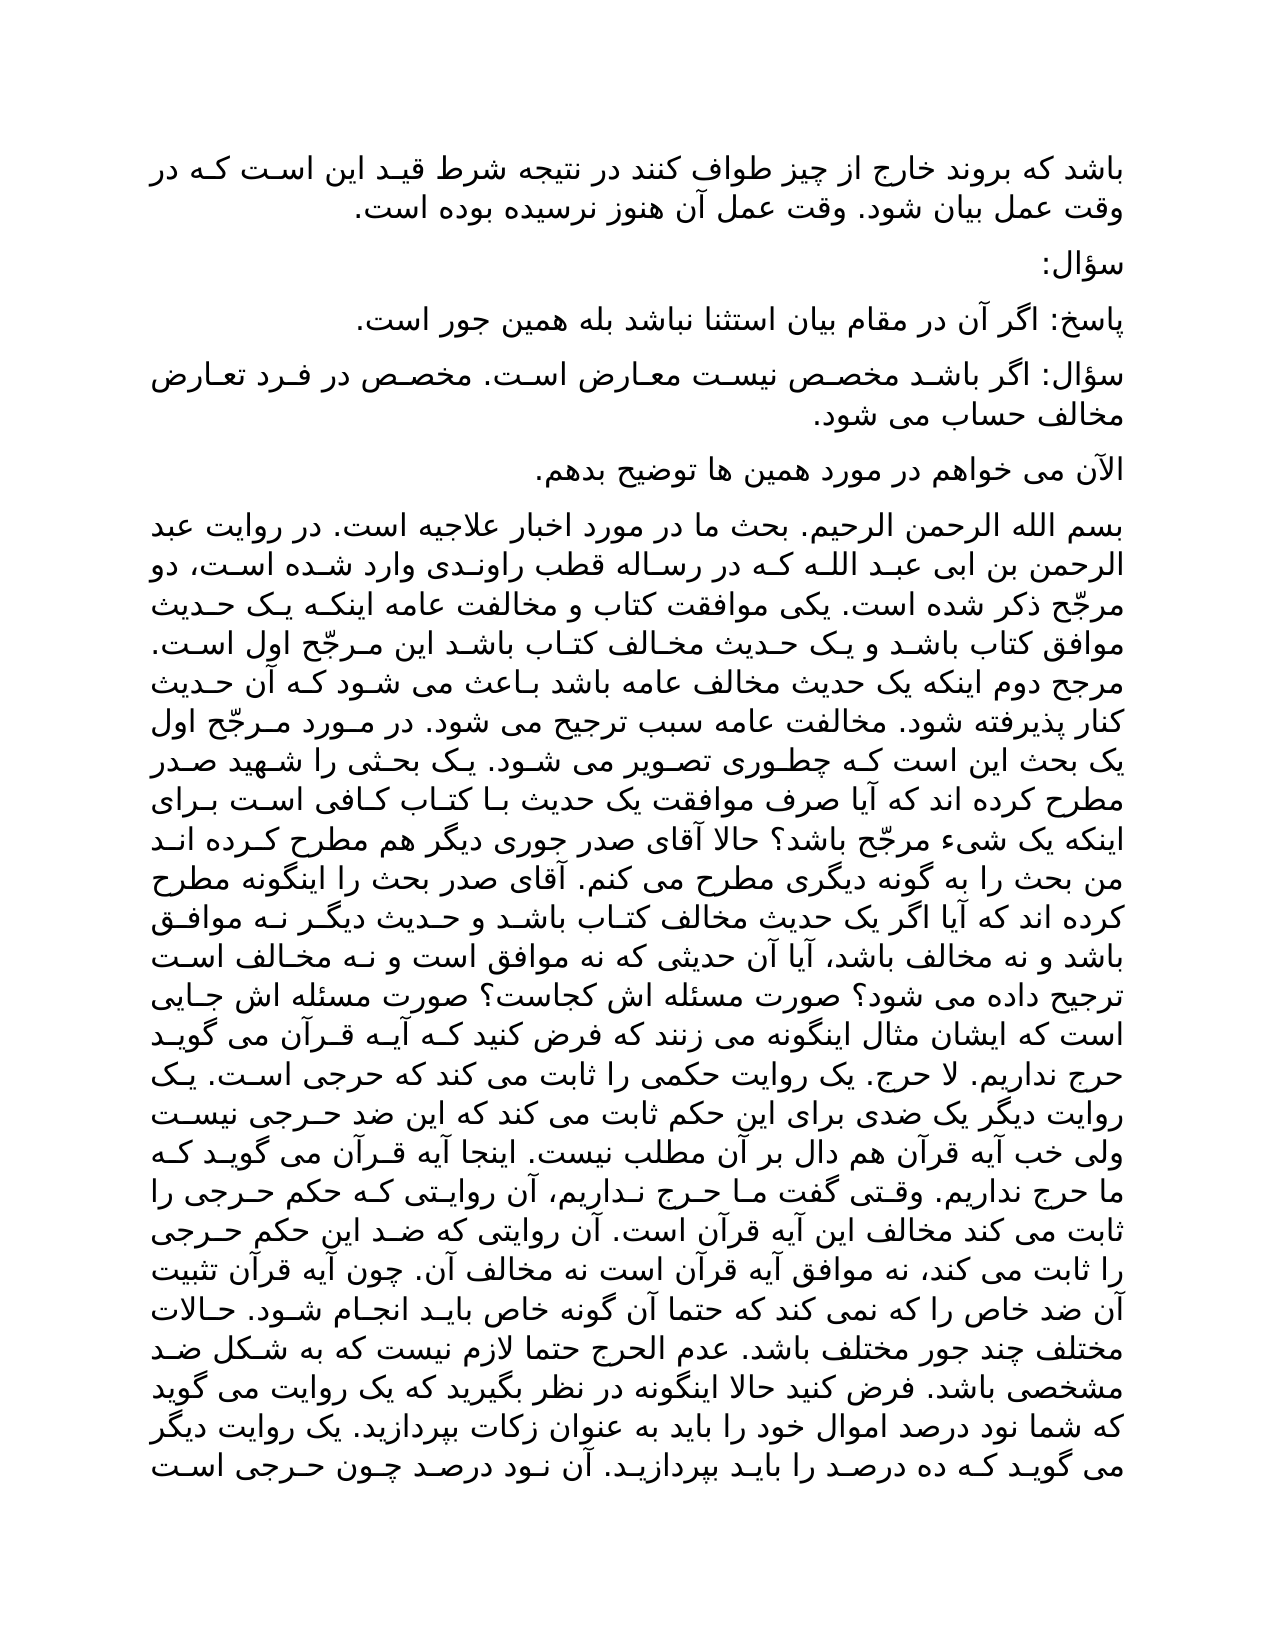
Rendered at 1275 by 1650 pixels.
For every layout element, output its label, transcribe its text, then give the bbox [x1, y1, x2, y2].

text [150, 507, 1125, 1484]
text سؤال: اگر باشد مخصص نیست معارض است. مخصص در فرد تعارض مخالف حساب می شود. [150, 357, 1125, 432]
text سؤال: [150, 245, 1125, 281]
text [150, 150, 1125, 226]
text الآن می خواهم در مورد همین ها توضیح بدهم. [150, 452, 1125, 488]
text پاسخ: اگر آن در مقام بیان استثنا نباشد بله همین جور است. [150, 301, 1125, 337]
